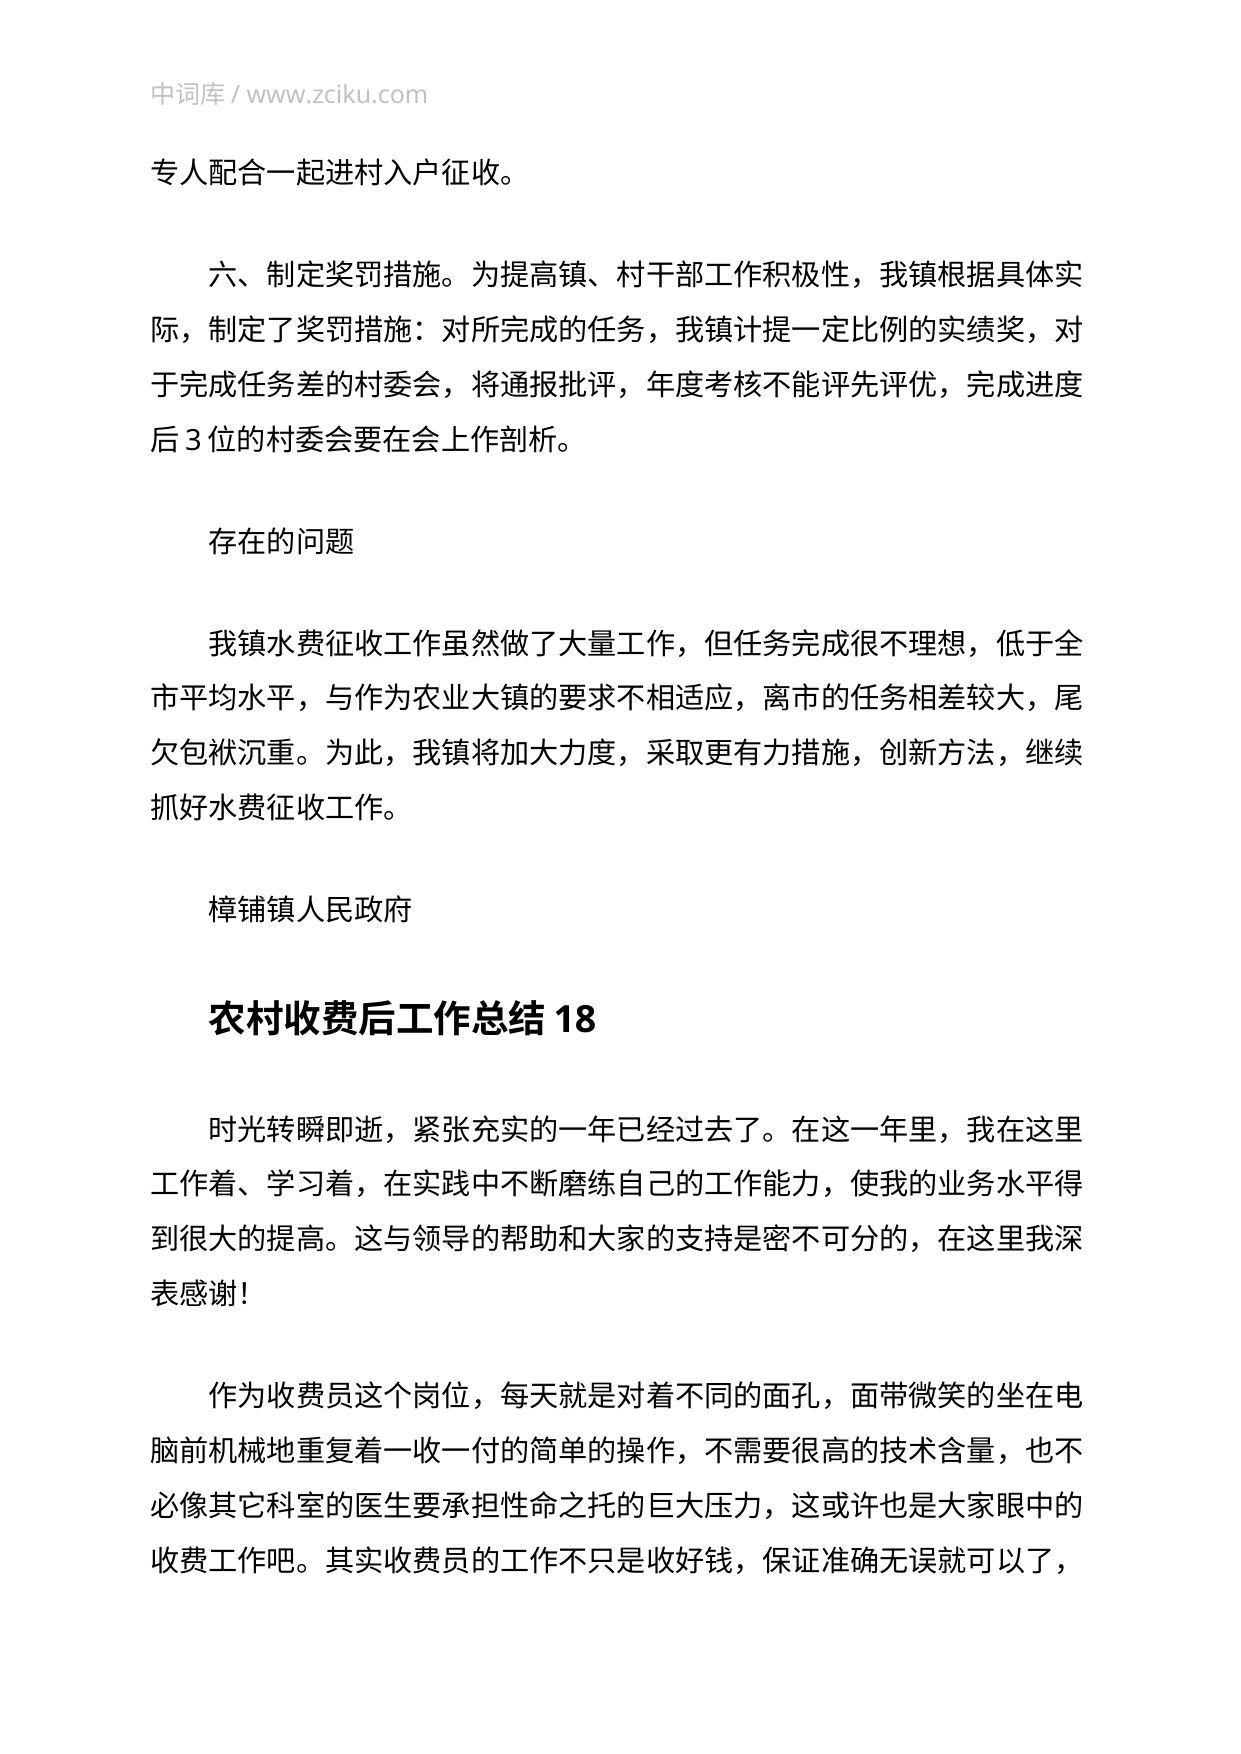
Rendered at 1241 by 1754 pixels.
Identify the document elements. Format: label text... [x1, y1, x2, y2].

text 六、制定奖罚措施。为提高镇、村干部工作积极性，我镇根据具体实际，制定了奖罚措施：对所完成的任务，我镇计提一定比例的实绩奖，对于完成任务差的村委会，将通报批评，年度考核不能评先评优，完成进度后3位的村委会要在会上作剖析。 [150, 252, 1090, 459]
text 时光转瞬即逝，紧张充实的一年已经过去了。在这一年里，我在这里工作着、学习着，在实践中不断磨练自己的工作能力，使我的业务水平得到很大的提高。这与领导的帮助和大家的支持是密不可分的，在这里我深表感谢！ [150, 1106, 1090, 1313]
text 存在的问题 [150, 518, 1090, 561]
text 我镇水费征收工作虽然做了大量工作，但任务完成很不理想，低于全市平均水平，与作为农业大镇的要求不相适应，离市的任务相差较大，尾欠包袱沉重。为此，我镇将加大力度，采取更有力措施，创新方法，继续抓好水费征收工作。 [150, 620, 1090, 827]
text 农村收费后工作总结18 [150, 988, 1090, 1043]
text 樟铺镇人民政府 [150, 887, 1090, 929]
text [150, 150, 1090, 192]
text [150, 1372, 1090, 1579]
